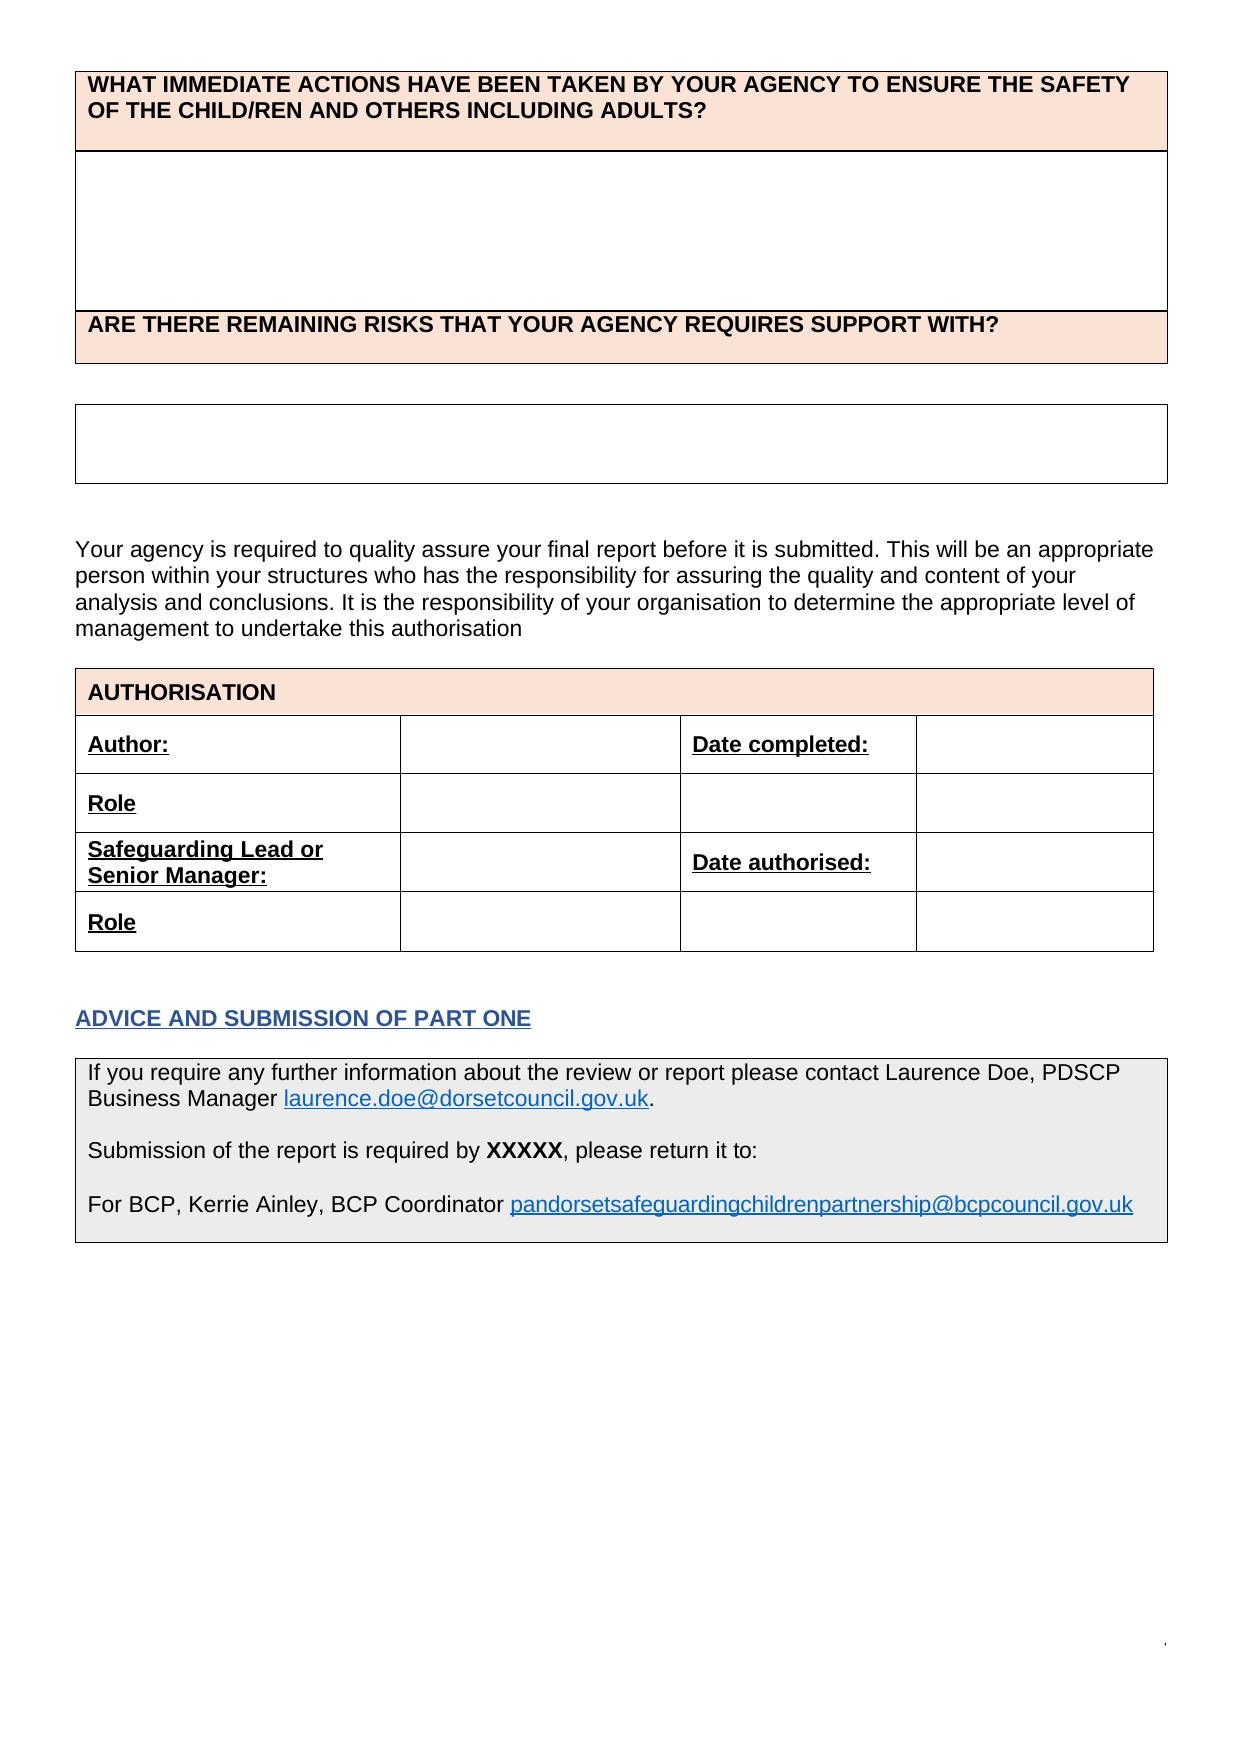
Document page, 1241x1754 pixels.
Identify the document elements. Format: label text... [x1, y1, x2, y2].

table_header If you require any further information about the review or report please contact Laurence Doe, PDSCP Business Manager laurence.doe@dorsetcouncil.gov.uk. Submission of the report is required by XXXXX, please return it to: For BCP, Kerrie Ainley, BCP Coordinator pandorsetsafeguardingchildrenpartnership@bcpcouncil.gov.uk [76, 1059, 1167, 1242]
table_cell [401, 774, 680, 832]
table_cell [76, 152, 1167, 310]
table_cell ARE THERE REMAINING RISKS THAT YOUR AGENCY REQUIRES SUPPORT WITH? [76, 312, 1167, 363]
text ADVICE AND SUBMISSION OF PART ONE [75, 1005, 1186, 1031]
table_cell [401, 892, 680, 951]
table_cell Date completed: [681, 716, 916, 773]
table_cell Role [76, 774, 400, 832]
table_cell [401, 716, 680, 773]
table_cell [917, 774, 1153, 832]
table_cell [917, 833, 1153, 891]
text Your agency is required to quality assure your final report before it is submitted. This will be an appropriate person within your structures who has the responsibility for assuring the quality and content of your analysis and conclusions. It is the responsibility of your organisation to determine the appropriate level of management to undertake this authorisation [75, 536, 1157, 641]
table_header [76, 405, 1167, 482]
table_header WHAT IMMEDIATE ACTIONS HAVE BEEN TAKEN BY YOUR AGENCY TO ENSURE THE SAFETY OF THE CHILD/REN AND OTHERS INCLUDING ADULTS? [76, 72, 1167, 150]
table_cell Safeguarding Lead or Senior Manager: [76, 833, 400, 891]
table_header AUTHORISATION [76, 669, 1153, 714]
table_cell Author: [76, 716, 400, 773]
table_cell [681, 774, 916, 832]
table_cell [917, 892, 1153, 951]
table_cell Date authorised: [681, 833, 916, 891]
table_cell [401, 833, 680, 891]
table_cell [681, 892, 916, 951]
table_cell [917, 716, 1153, 773]
table_cell Role [76, 892, 400, 951]
